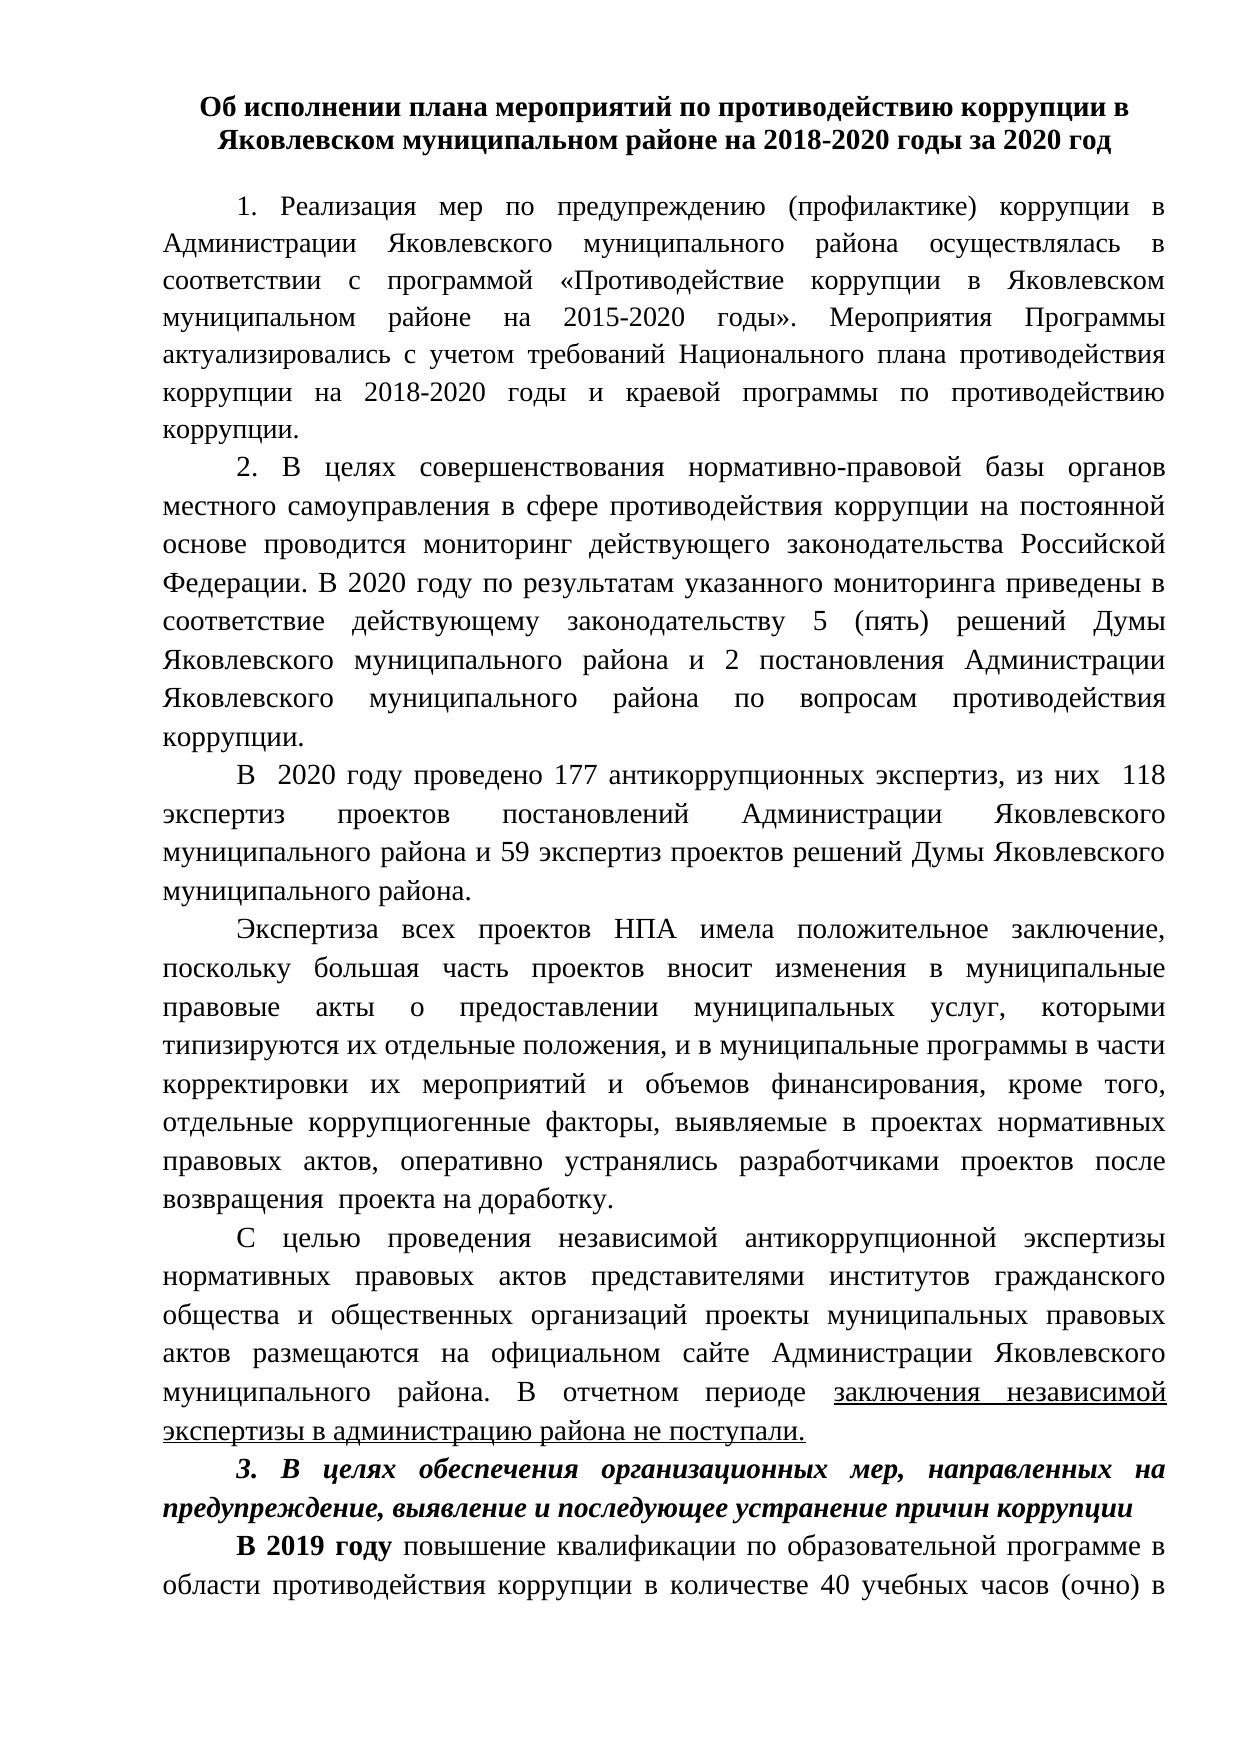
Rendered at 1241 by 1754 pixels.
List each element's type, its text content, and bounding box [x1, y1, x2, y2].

text Экспертиза всех проектов НПА имела положительное заключение, поскольку большая часть проектов вносит изменения в муниципальные правовые акты о предоставлении муниципальных услуг, которыми типизируются их отдельные положения, и в муниципальные программы в части корректировки их мероприятий и объемов финансирования, кроме того, отдельные коррупциогенные факторы, выявляемые в проектах нормативных правовых актов, оперативно устранялись разработчиками проектов после возвращения проекта на доработку. [162, 912, 1166, 1215]
text С целью проведения независимой антикоррупционной экспертизы нормативных правовых актов представителями институтов гражданского общества и общественных организаций проекты муниципальных правовых актов размещаются на официальном сайте Администрации Яковлевского муниципального района. В отчетном периоде заключения независимой экспертизы в администрацию района не поступали. [162, 1220, 1166, 1446]
text В 2020 году проведено 177 антикоррупционных экспертиз, из них 118 экспертиз проектов постановлений Администрации Яковлевского муниципального района и 59 экспертиз проектов решений Думы Яковлевского муниципального района. [162, 757, 1166, 907]
text Об исполнении плана мероприятий по противодействию коррупции в Яковлевском муниципальном районе на 2018-2020 годы за 2020 год [162, 89, 1166, 156]
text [162, 1528, 1166, 1600]
text 1. Реализация мер по предупреждению (профилактике) коррупции в Администрации Яковлевского муниципального района осуществлялась в соответствии с программой «Противодействие коррупции в Яковлевском муниципальном районе на 2015-2020 годы». Мероприятия Программы актуализировались с учетом требований Национального плана противодействия коррупции на 2018-2020 годы и краевой программы по противодействию коррупции. [162, 189, 1166, 444]
text 3. В целях обеспечения организационных мер, направленных на предупреждение, выявление и последующее устранение причин коррупции [162, 1451, 1166, 1523]
text 2. В целях совершенствования нормативно-правовой базы органов местного самоуправления в сфере противодействия коррупции на постоянной основе проводится мониторинг действующего законодательства Российской Федерации. В 2020 году по результатам указанного мониторинга приведены в соответствие действующему законодательству 5 (пять) решений Думы Яковлевского муниципального района и 2 постановления Администрации Яковлевского муниципального района по вопросам противодействия коррупции. [162, 449, 1166, 752]
